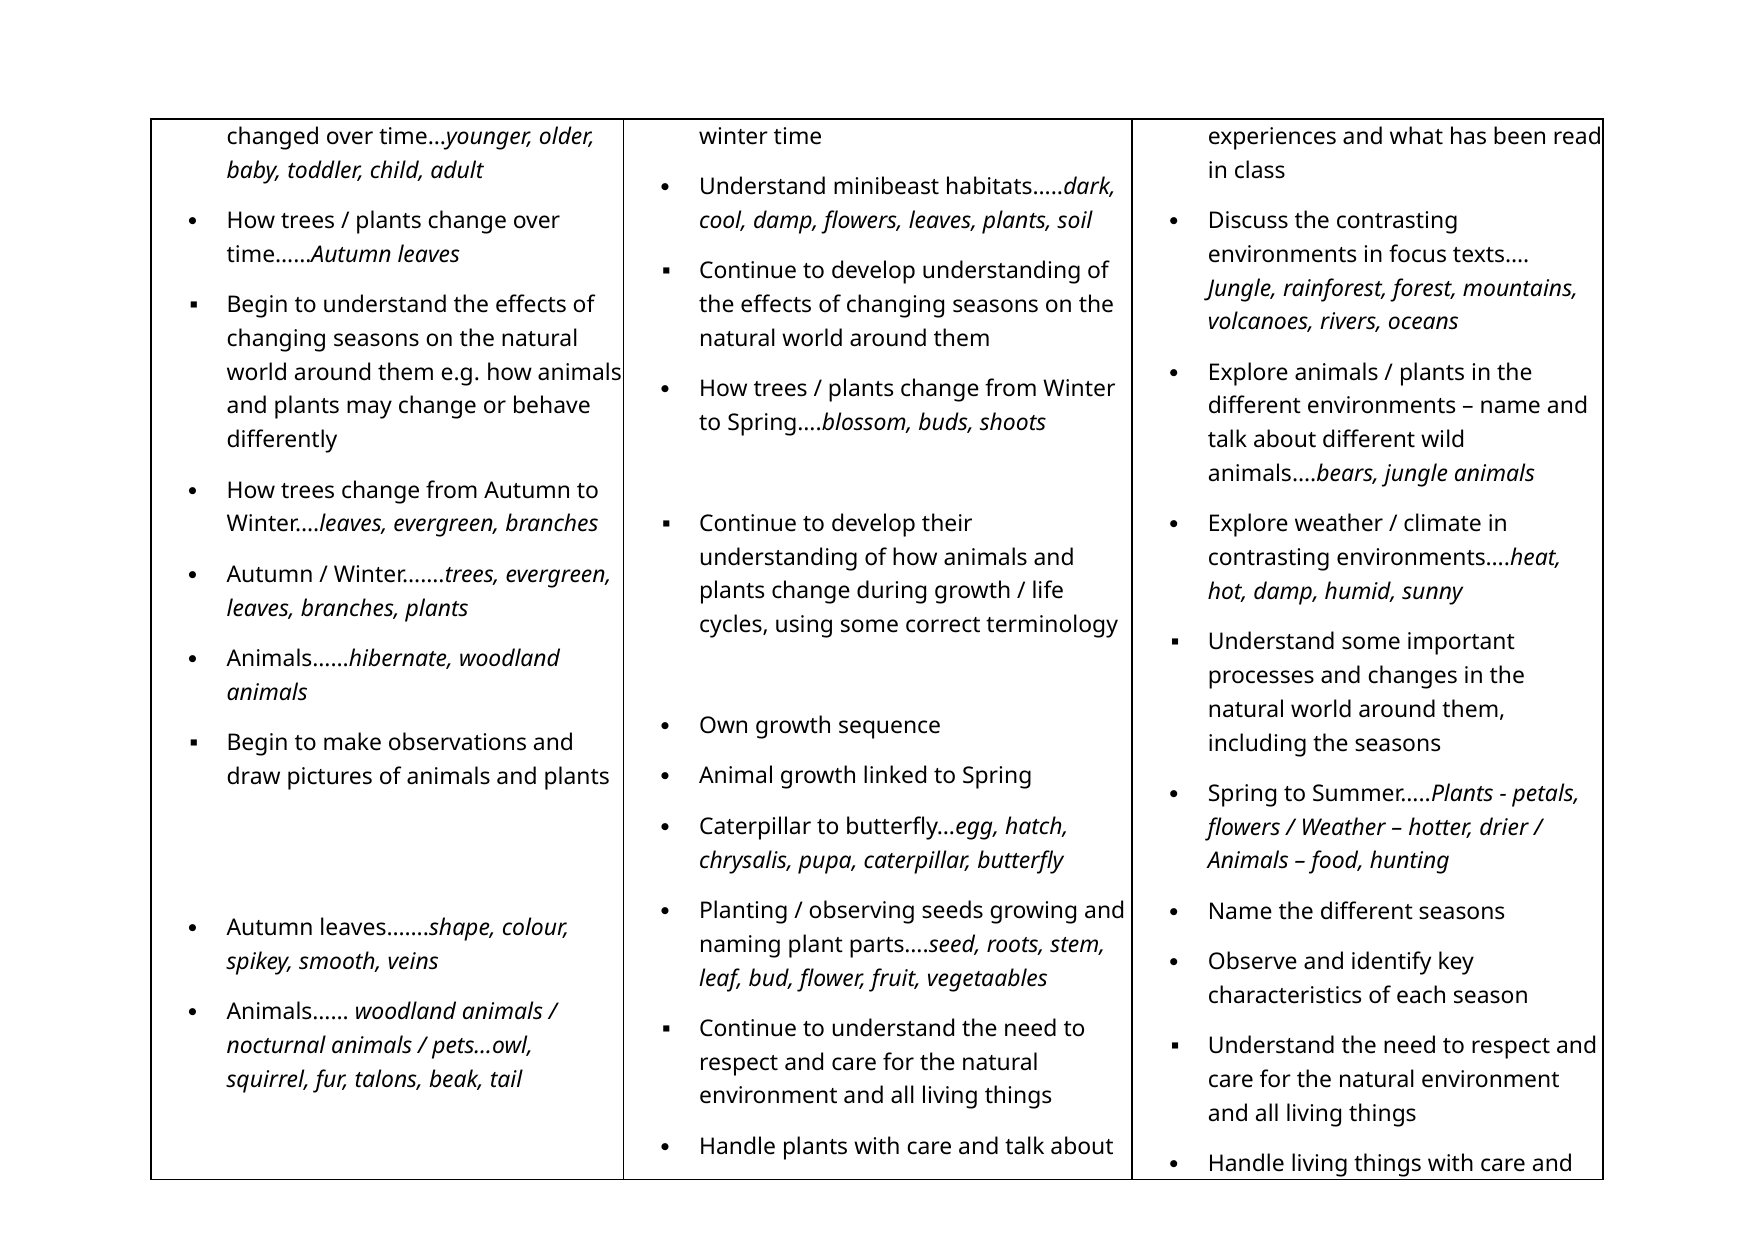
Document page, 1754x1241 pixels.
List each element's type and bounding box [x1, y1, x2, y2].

table_cell [1133, 120, 1602, 1178]
table_cell [152, 120, 623, 1178]
table_cell [624, 120, 1131, 1178]
